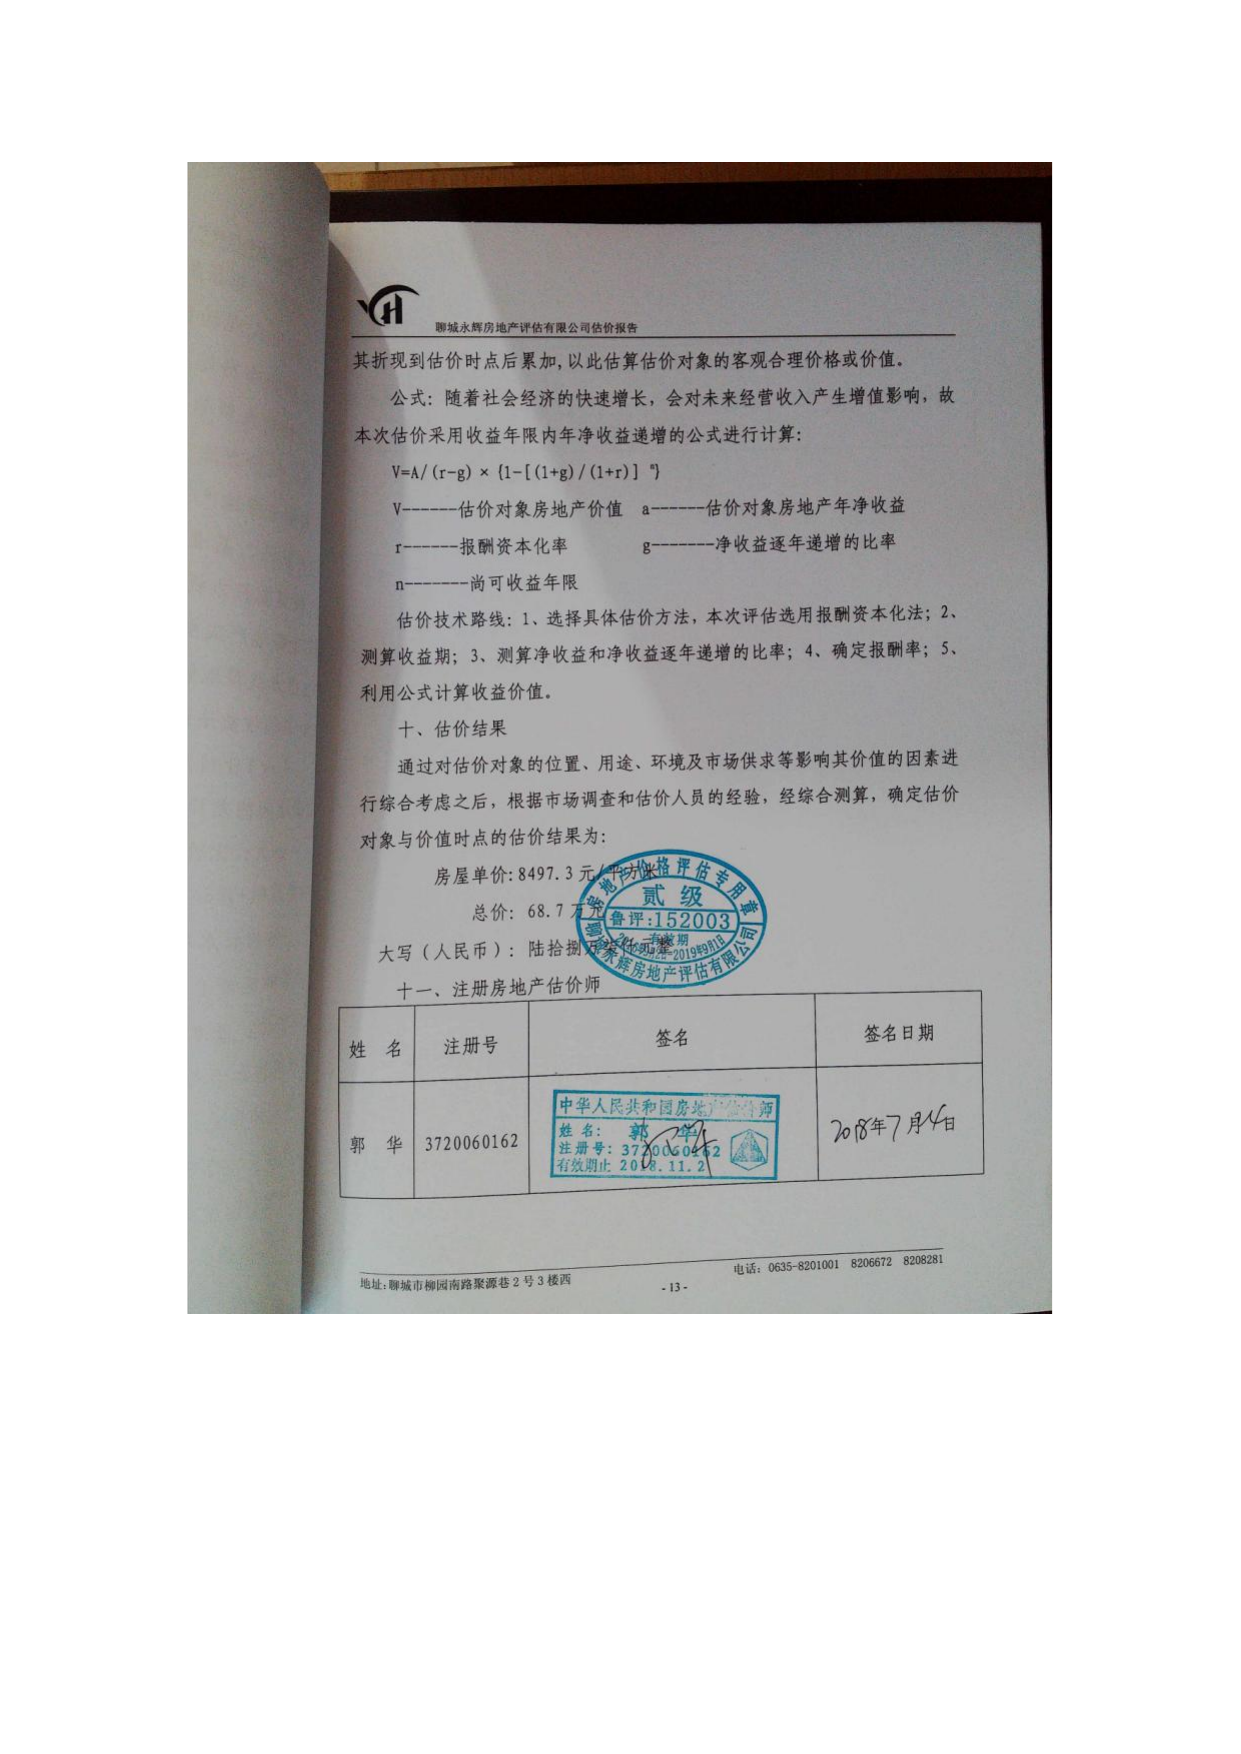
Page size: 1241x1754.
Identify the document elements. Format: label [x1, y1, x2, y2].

picture [187, 162, 1053, 1314]
